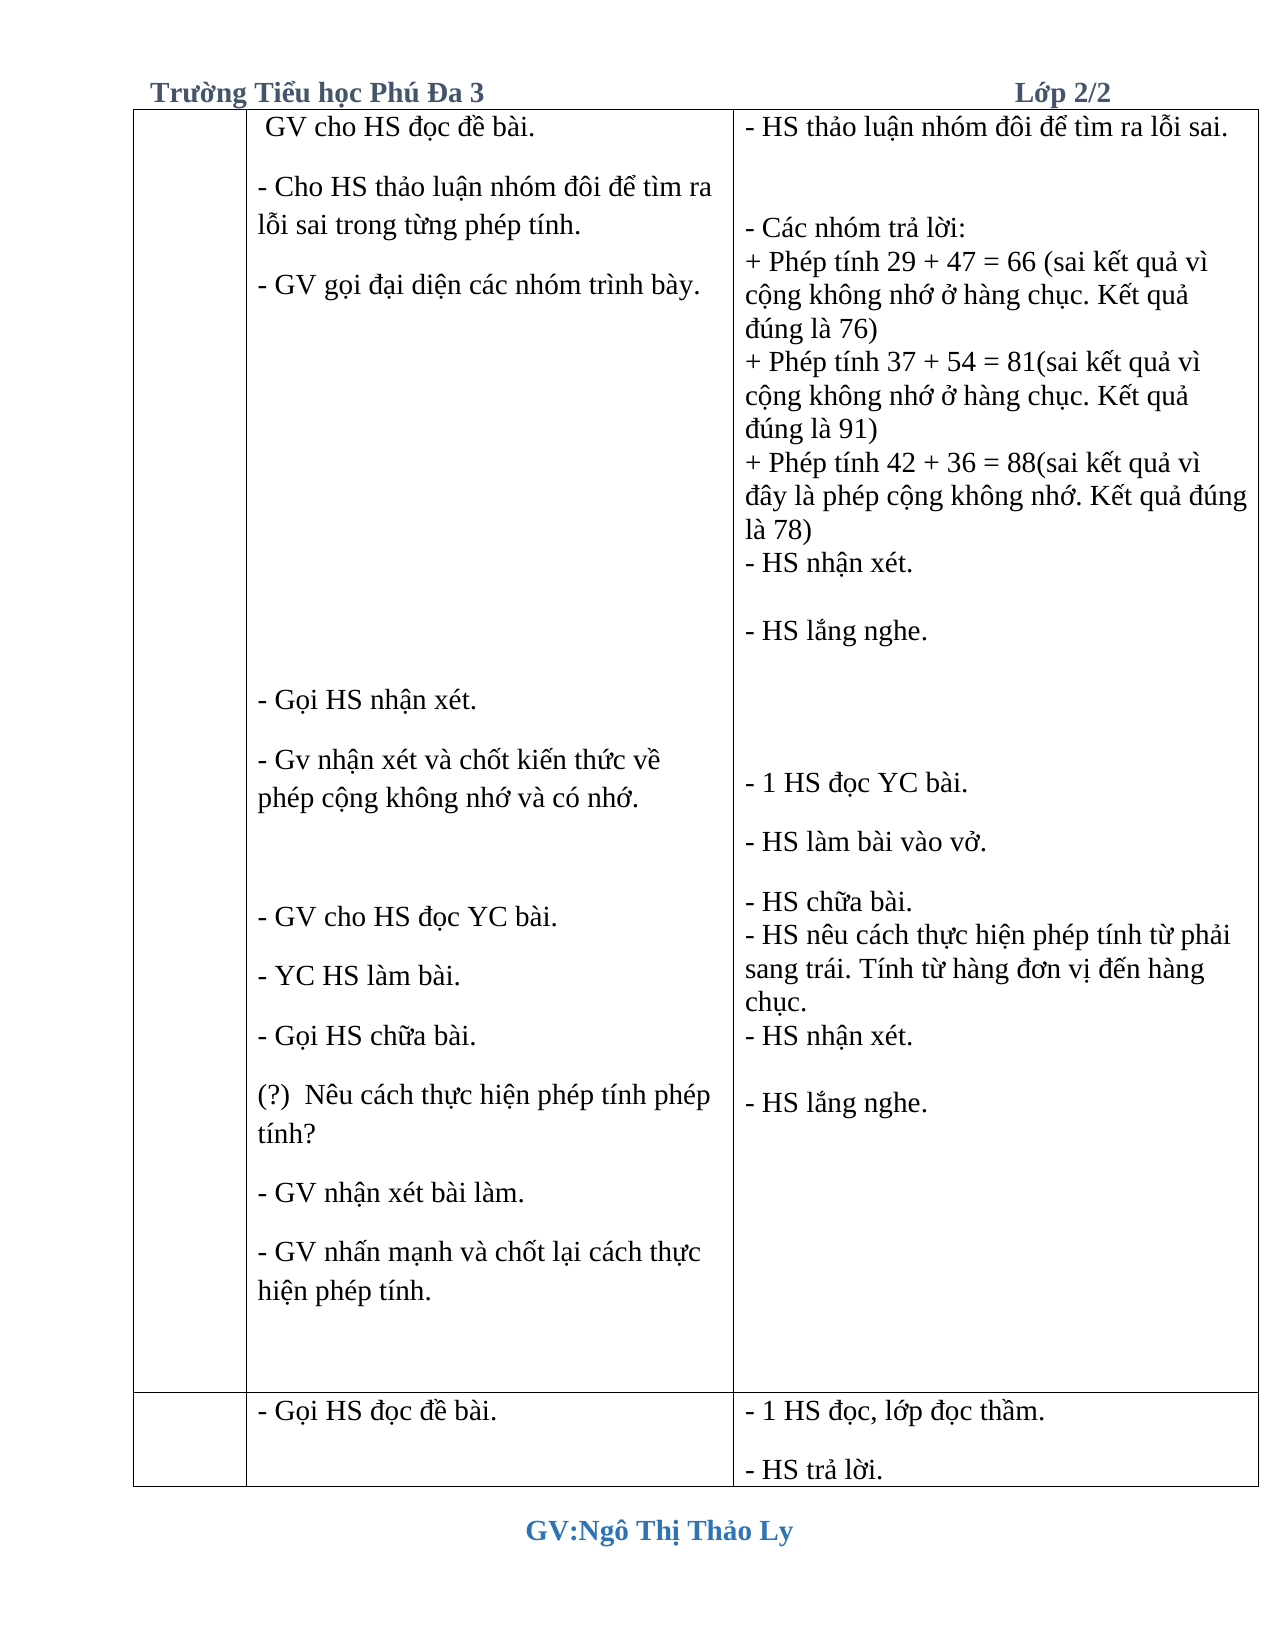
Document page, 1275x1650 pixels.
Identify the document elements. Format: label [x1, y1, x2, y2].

table_cell [734, 110, 1258, 1392]
table_cell [734, 1393, 1258, 1486]
table_cell [134, 1393, 246, 1486]
table_cell [247, 110, 733, 1392]
table_cell [247, 1393, 733, 1486]
table_cell [134, 110, 246, 1392]
